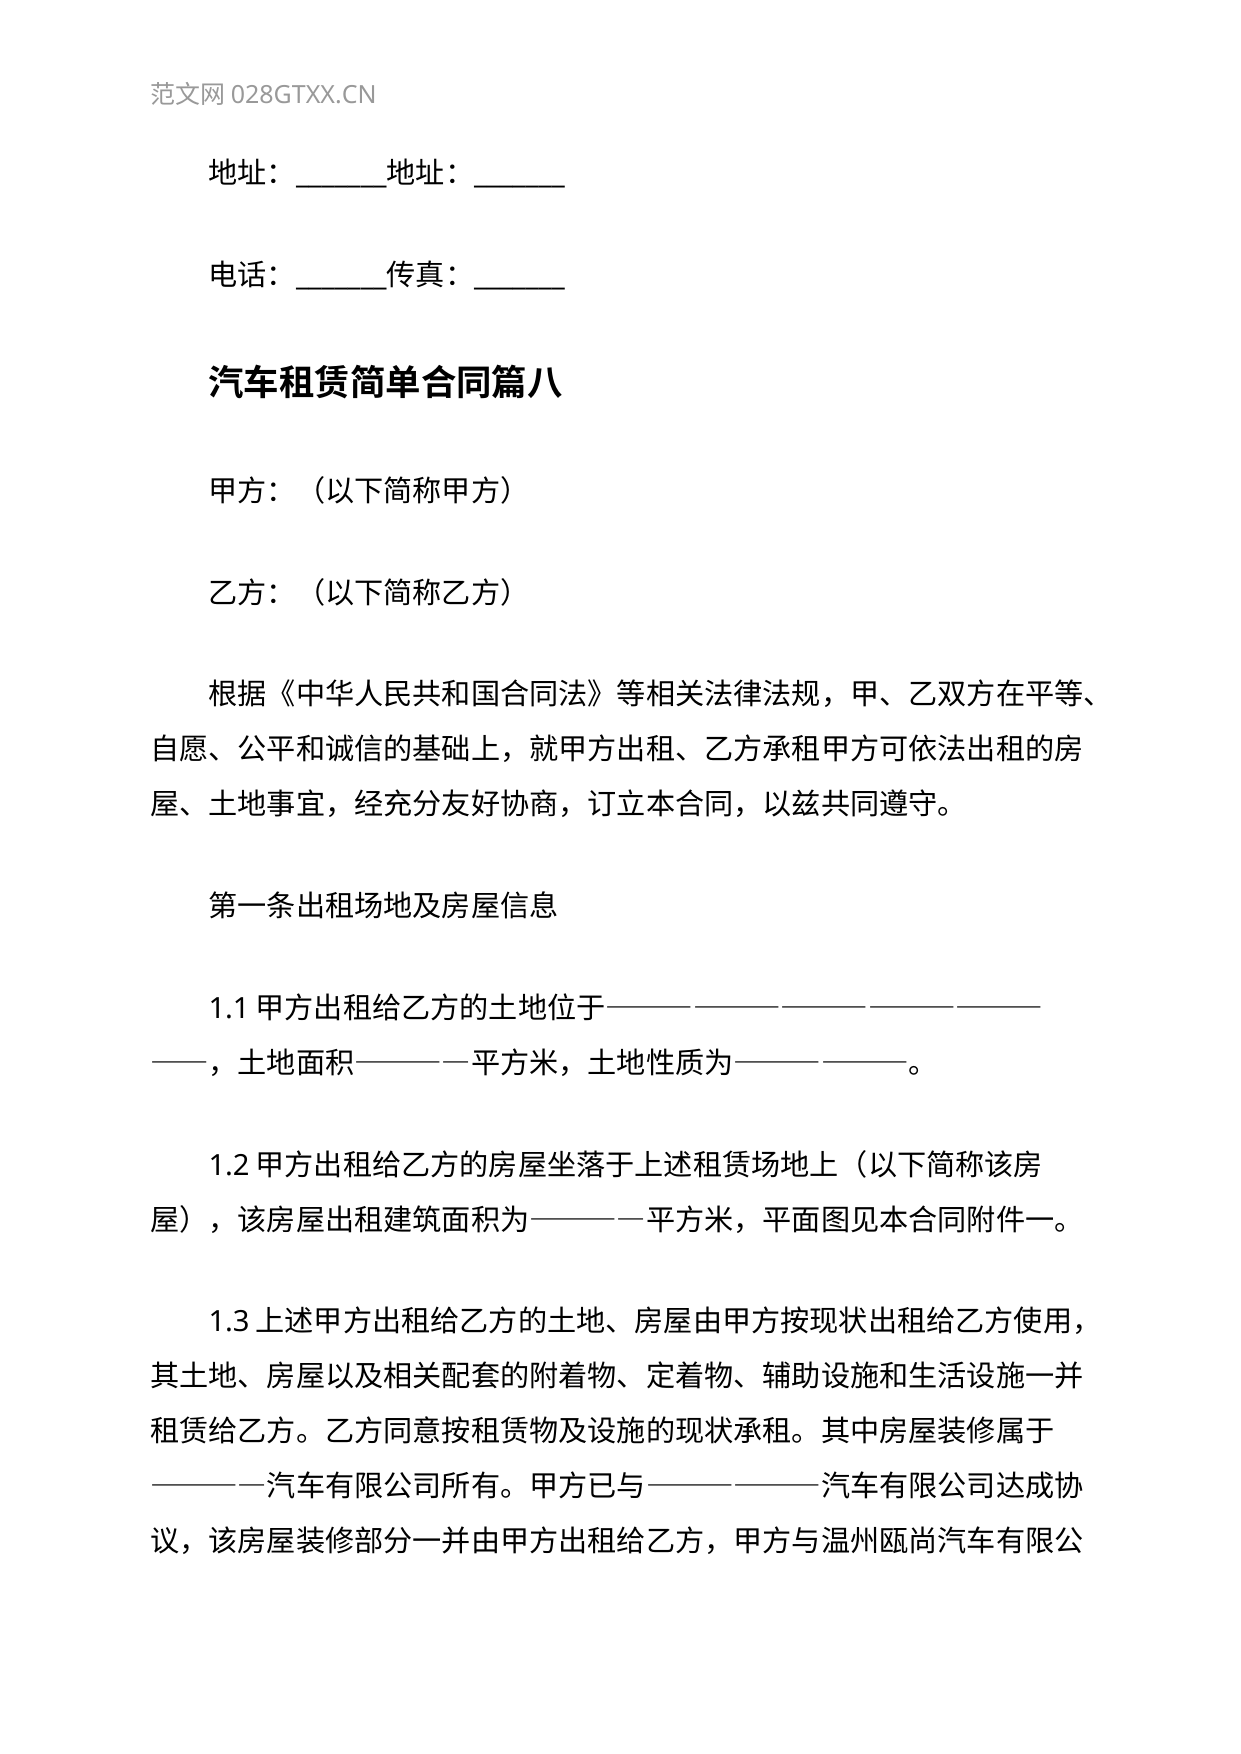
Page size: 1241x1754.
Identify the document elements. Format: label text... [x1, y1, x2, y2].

text 第一条出租场地及房屋信息 [150, 882, 1090, 925]
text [150, 1298, 1090, 1560]
text 乙方：（以下简称乙方） [150, 569, 1090, 611]
text 甲方：（以下简称甲方） [150, 467, 1090, 510]
text 1.1甲方出租给乙方的土地位于—————————————————，土地面积————平方米，土地性质为——————。 [150, 984, 1090, 1082]
text 汽车租赁简单合同篇八 [150, 354, 1090, 405]
text 1.2甲方出租给乙方的房屋坐落于上述租赁场地上（以下简称该房屋），该房屋出租建筑面积为————平方米，平面图见本合同附件一。 [150, 1141, 1090, 1238]
text 根据《中华人民共和国合同法》等相关法律法规，甲、乙双方在平等、自愿、公平和诚信的基础上，就甲方出租、乙方承租甲方可依法出租的房屋、土地事宜，经充分友好协商，订立本合同，以兹共同遵守。 [150, 671, 1090, 823]
text 地址：_______地址：_______ [150, 150, 1090, 192]
text 电话：_______传真：_______ [150, 252, 1090, 294]
